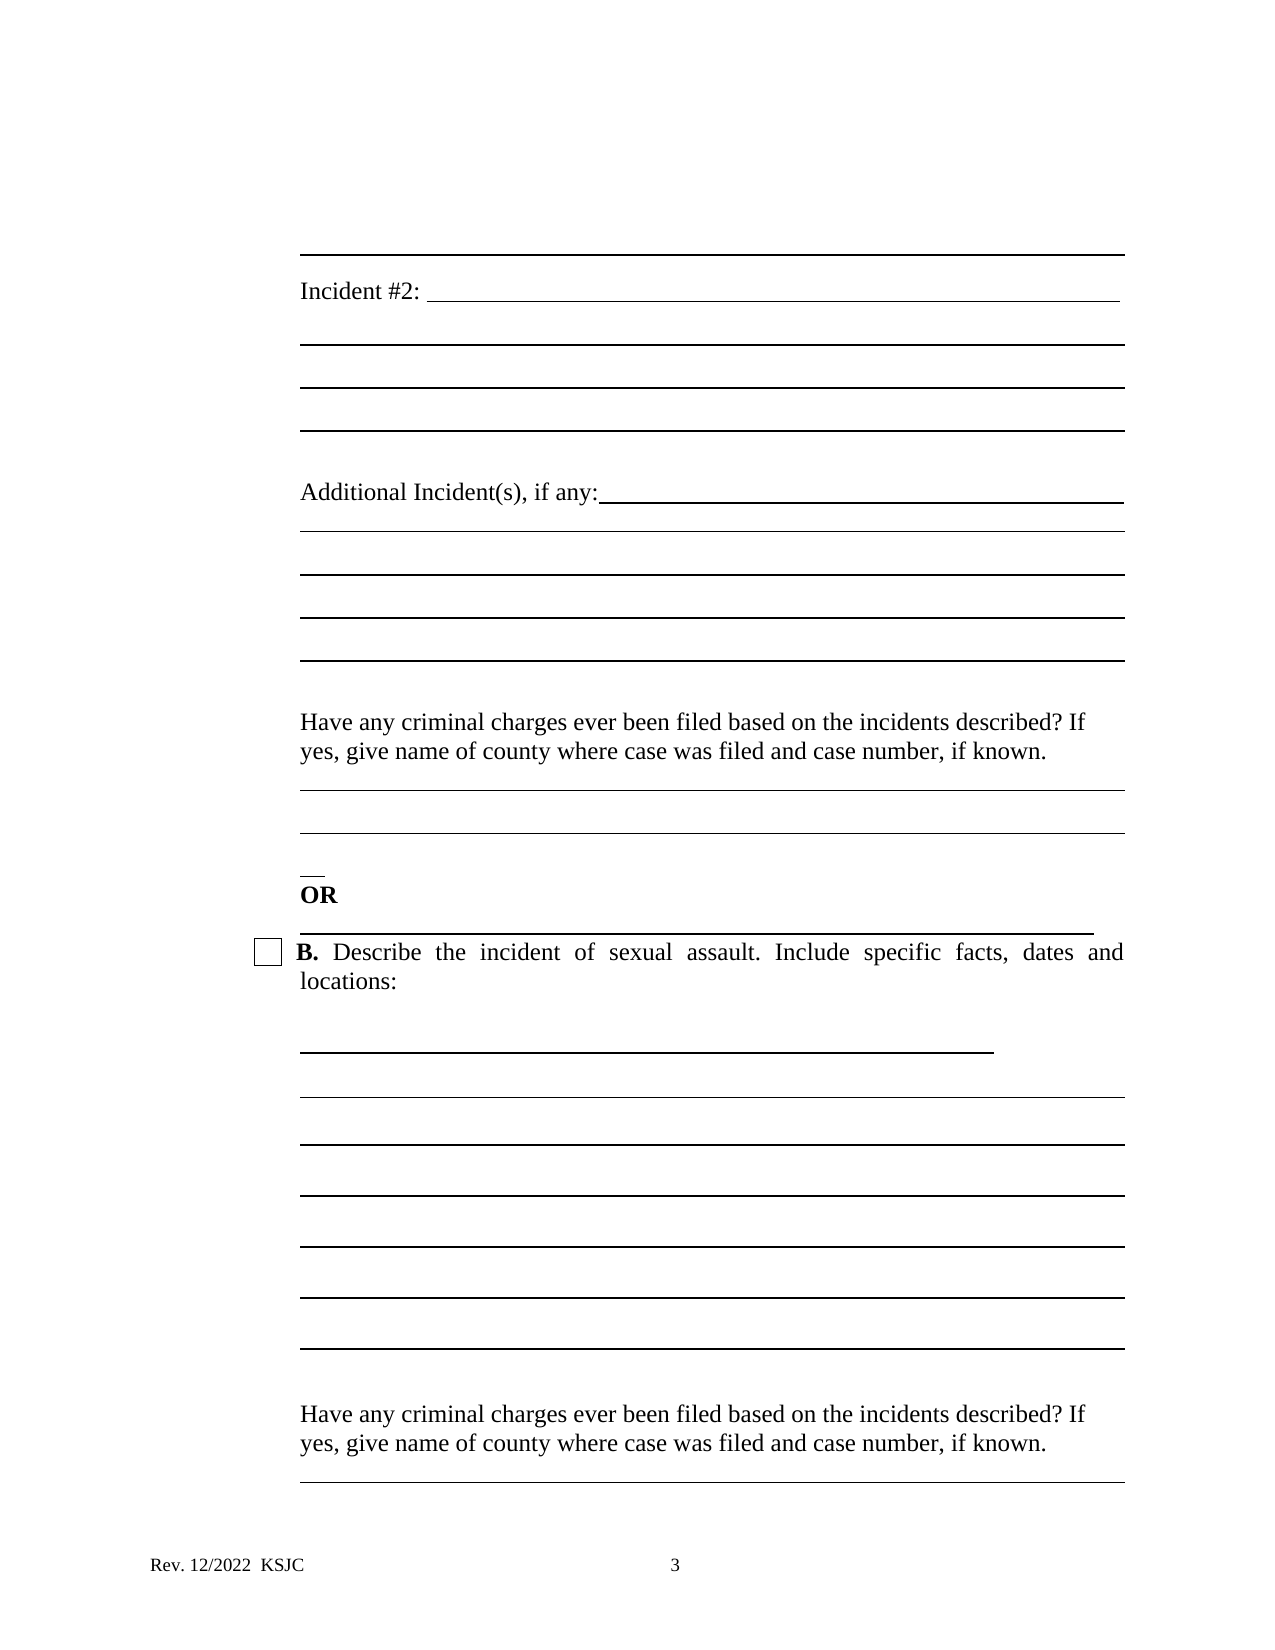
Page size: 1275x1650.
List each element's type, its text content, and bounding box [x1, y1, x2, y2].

text B. Describe the incident of sexual assault. Include specific facts, dates and locations: [253, 937, 1125, 995]
text Incident #2: [225, 276, 1125, 305]
text Additional Incident(s), if any: [225, 477, 1125, 506]
text OR [225, 880, 1125, 908]
text Have any criminal charges ever been filed based on the incidents described? If yes, give name of county where case was filed and case number, if known. [300, 707, 1125, 765]
text Have any criminal charges ever been filed based on the incidents described? If yes, give name of county where case was filed and case number, if known. [300, 1399, 1125, 1457]
